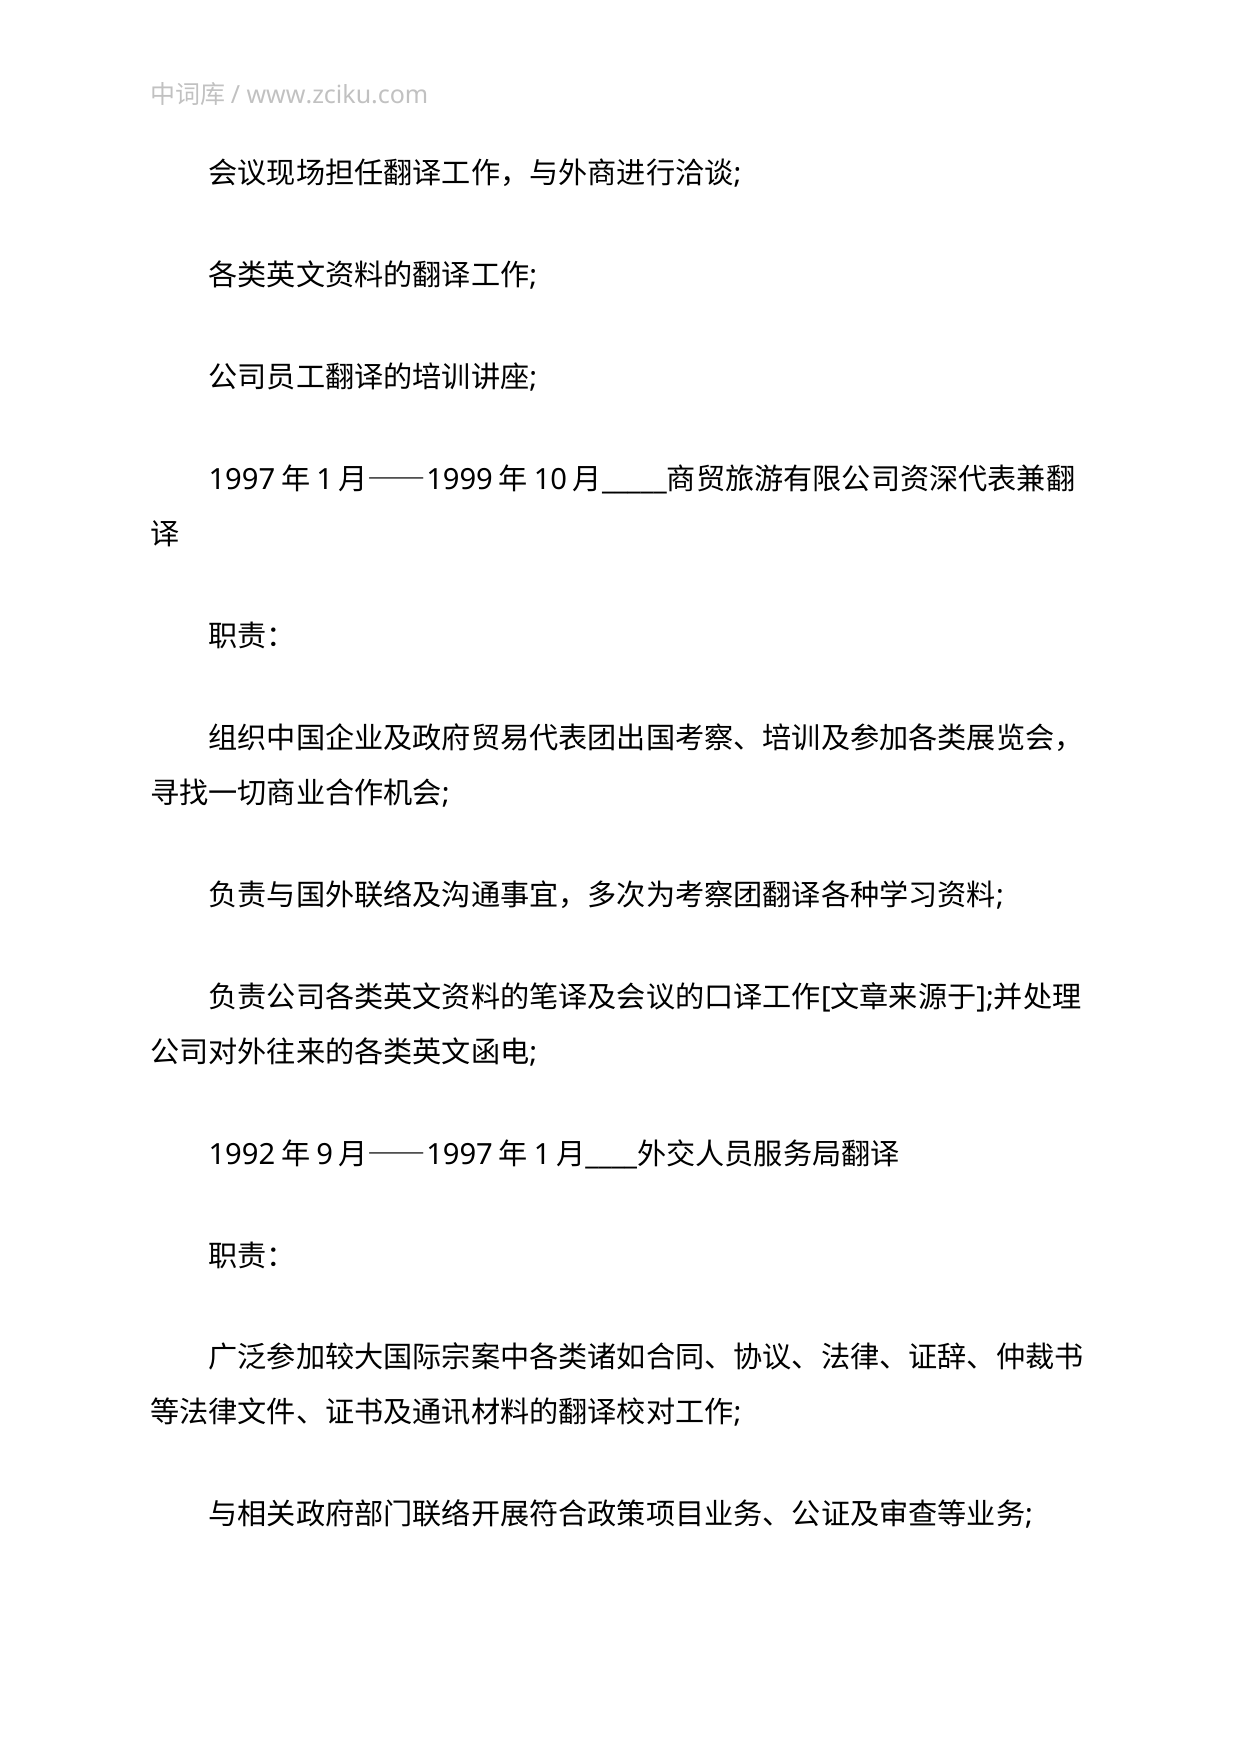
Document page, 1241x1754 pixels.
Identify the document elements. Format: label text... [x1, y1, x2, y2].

text 各类英文资料的翻译工作; [150, 252, 1090, 294]
text 广泛参加较大国际宗案中各类诸如合同、协议、法律、证辞、仲裁书等法律文件、证书及通讯材料的翻译校对工作; [150, 1334, 1090, 1431]
text 1997年1月——1999年10月_____商贸旅游有限公司资深代表兼翻译 [150, 456, 1090, 553]
text 组织中国企业及政府贸易代表团出国考察、培训及参加各类展览会，寻找一切商业合作机会; [150, 714, 1090, 812]
text 职责： [150, 613, 1090, 655]
text 会议现场担任翻译工作，与外商进行洽谈; [150, 150, 1090, 192]
text 1992年9月——1997年1月____外交人员服务局翻译 [150, 1130, 1090, 1173]
text 与相关政府部门联络开展符合政策项目业务、公证及审查等业务; [150, 1491, 1090, 1533]
text 负责与国外联络及沟通事宜，多次为考察团翻译各种学习资料; [150, 871, 1090, 914]
text 负责公司各类英文资料的笔译及会议的口译工作[文章来源于];并处理公司对外往来的各类英文函电; [150, 973, 1090, 1071]
text 职责： [150, 1232, 1090, 1274]
text 公司员工翻译的培训讲座; [150, 354, 1090, 396]
